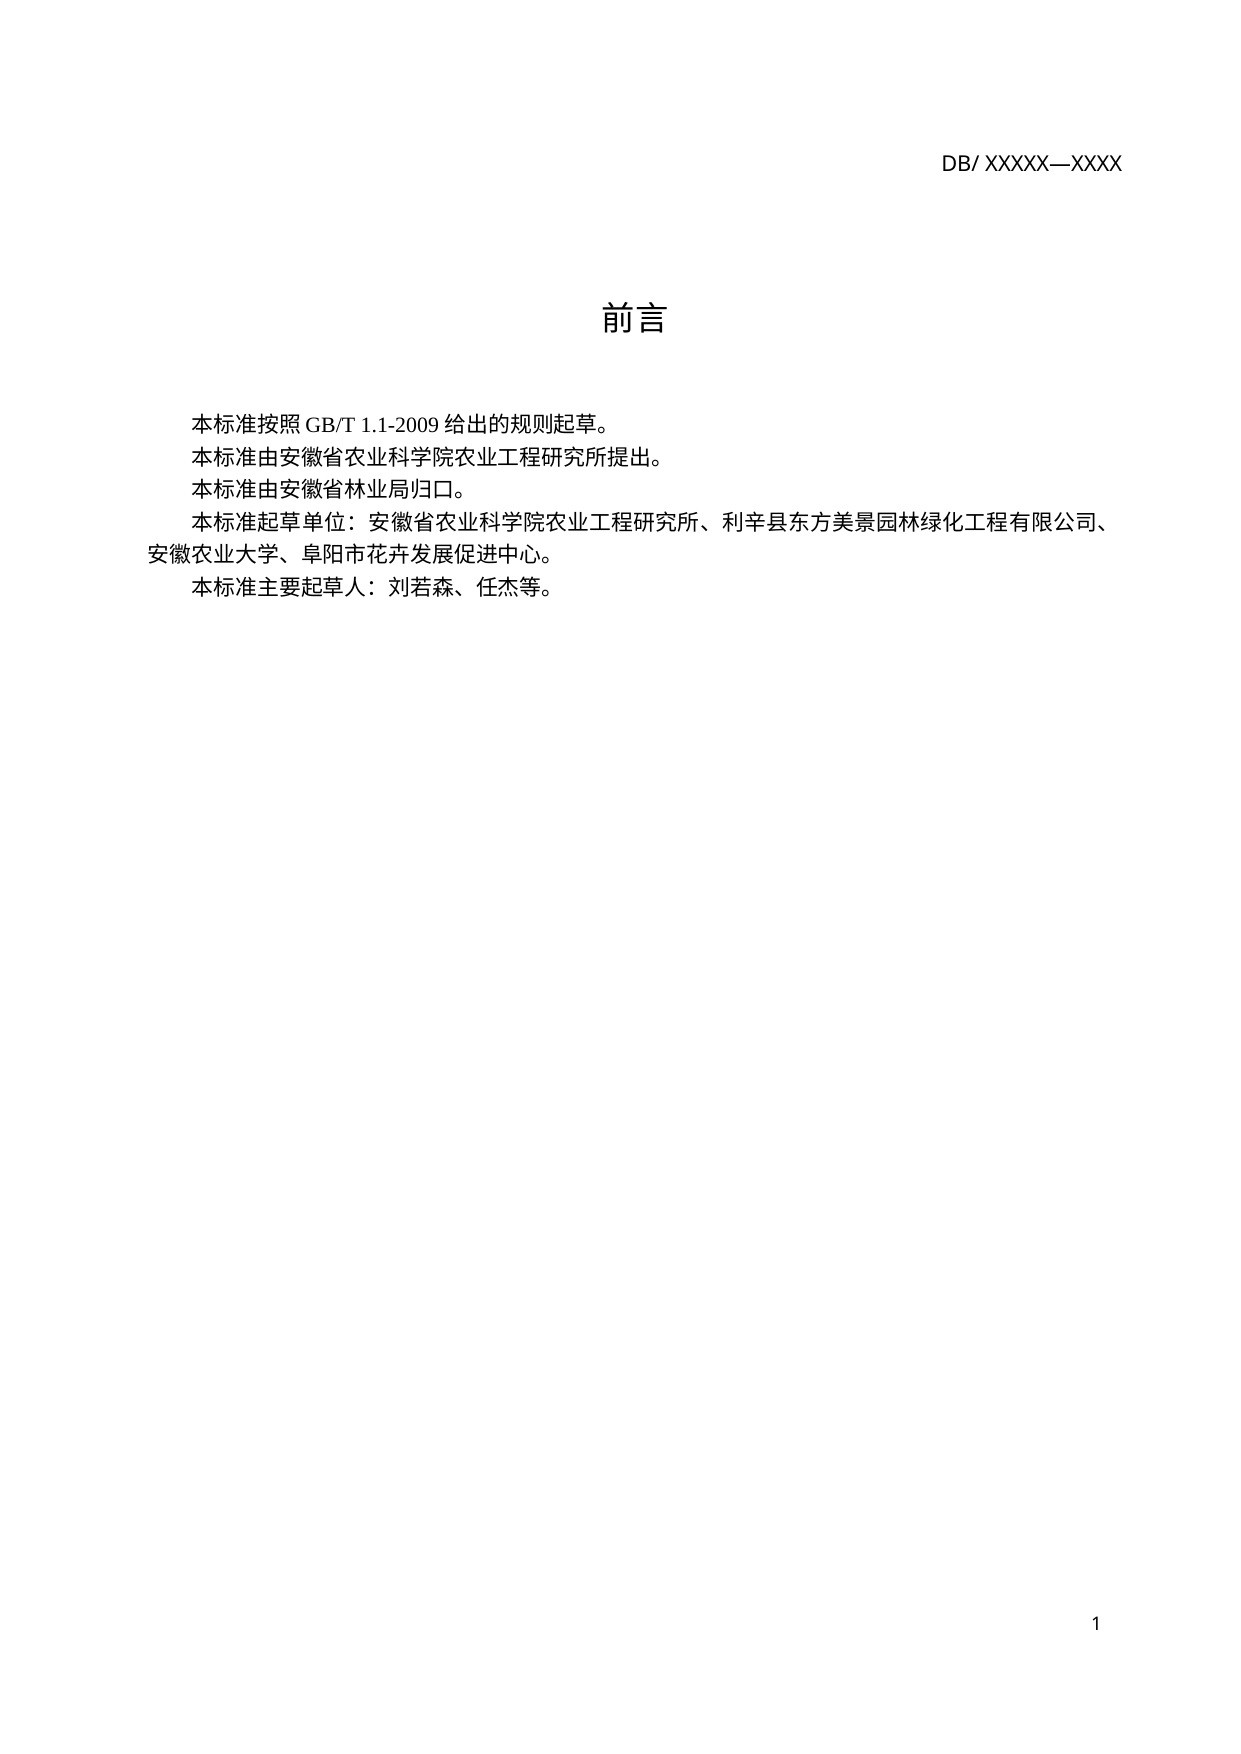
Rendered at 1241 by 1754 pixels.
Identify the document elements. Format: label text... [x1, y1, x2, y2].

text 本标准起草单位：安徽省农业科学院农业工程研究所、利辛县东方美景园林绿化工程有限公司、安徽农业大学、阜阳市花卉发展促进中心。 [148, 504, 1122, 569]
text 本标准按照GB/T 1.1-2009 给出的规则起草。 [148, 407, 1122, 439]
text 本标准由安徽省林业局归口。 [148, 472, 1122, 504]
text 前言 [148, 283, 1122, 348]
text 本标准主要起草人：刘若森、任杰等。 [148, 569, 1122, 602]
text 本标准由安徽省农业科学院农业工程研究所提出。 [148, 439, 1122, 472]
